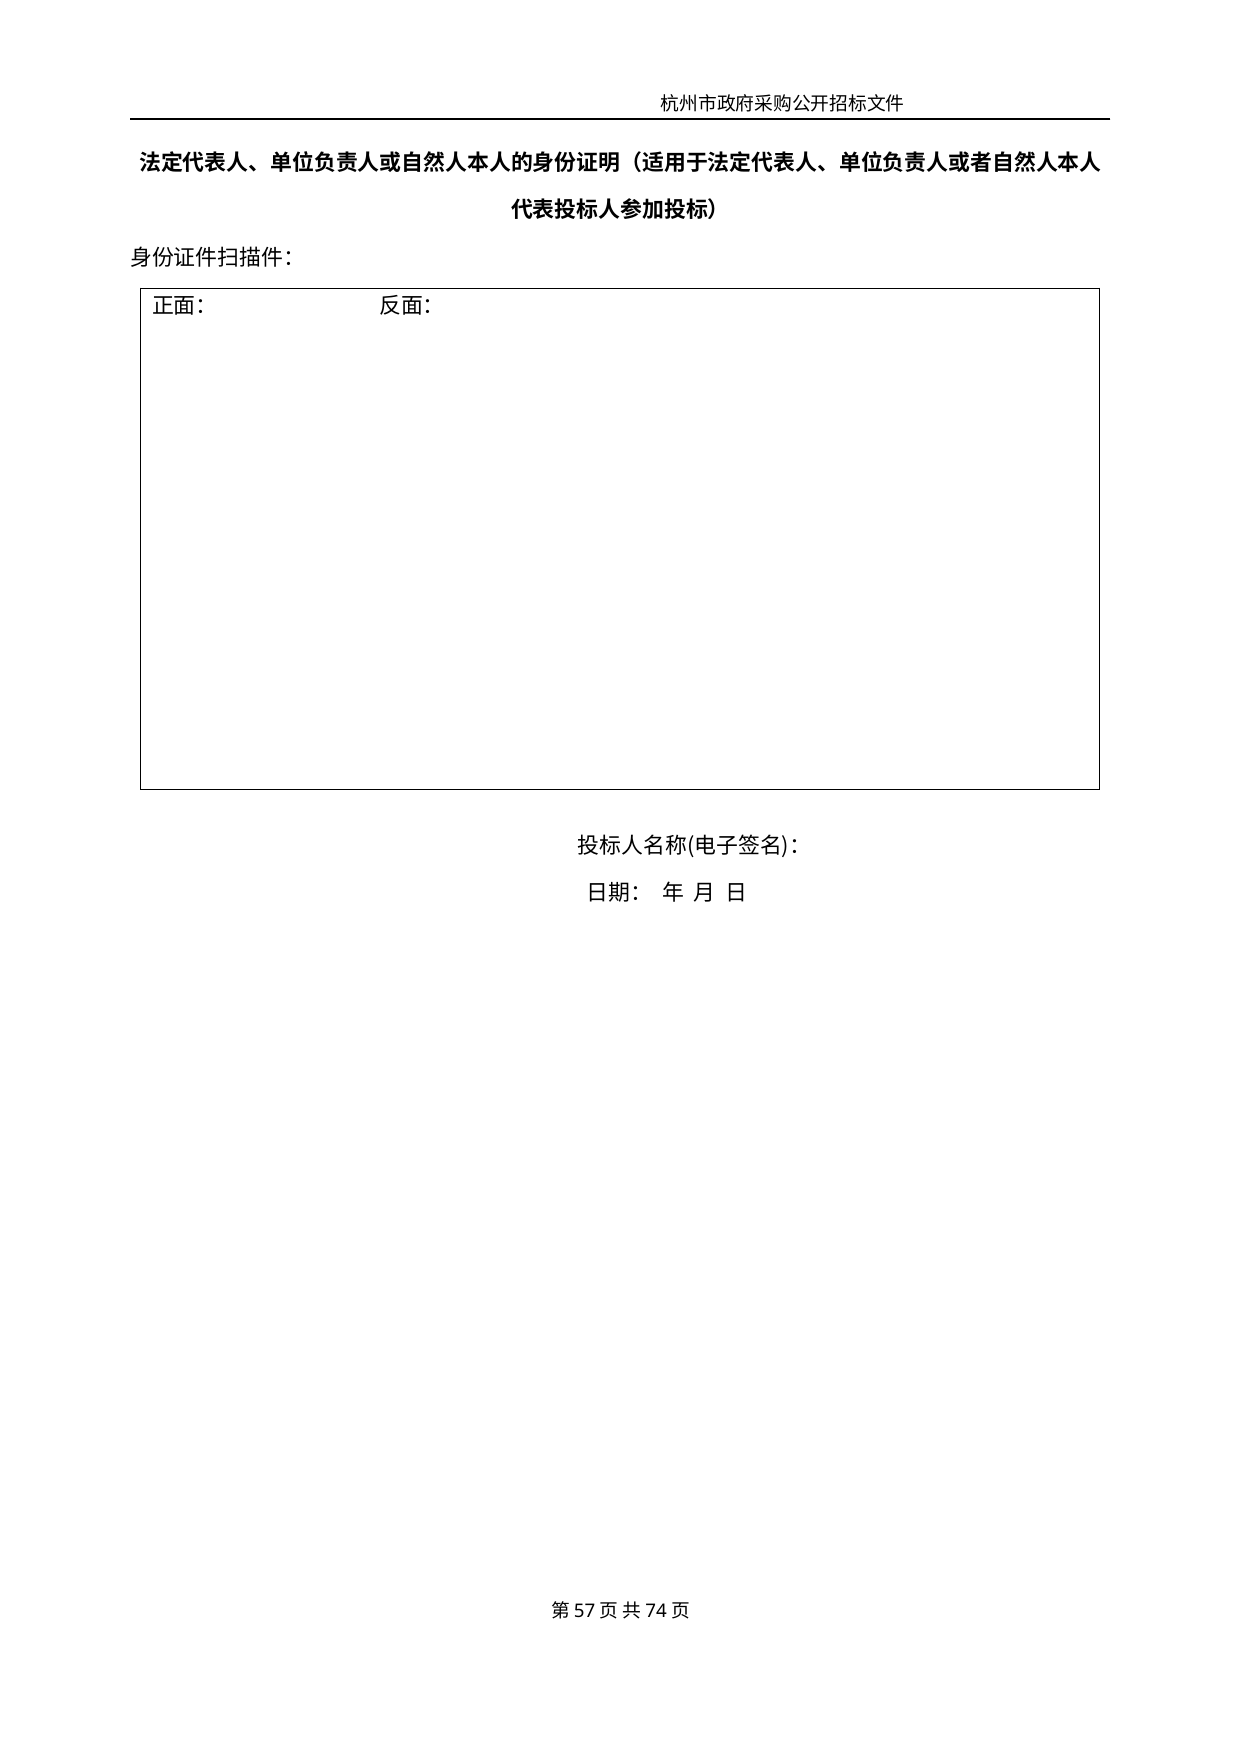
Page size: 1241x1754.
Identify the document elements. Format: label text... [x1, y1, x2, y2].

table_header 正面： 反面： [141, 289, 1099, 789]
text 投标人名称(电子签名)： [130, 828, 1110, 859]
text 法定代表人、单位负责人或自然人本人的身份证明（适用于法定代表人、单位负责人或者自然人本人代表投标人参加投标） [130, 145, 1110, 224]
text 身份证件扫描件： [130, 240, 1110, 272]
text 日期： 年 月 日 [130, 875, 1110, 907]
